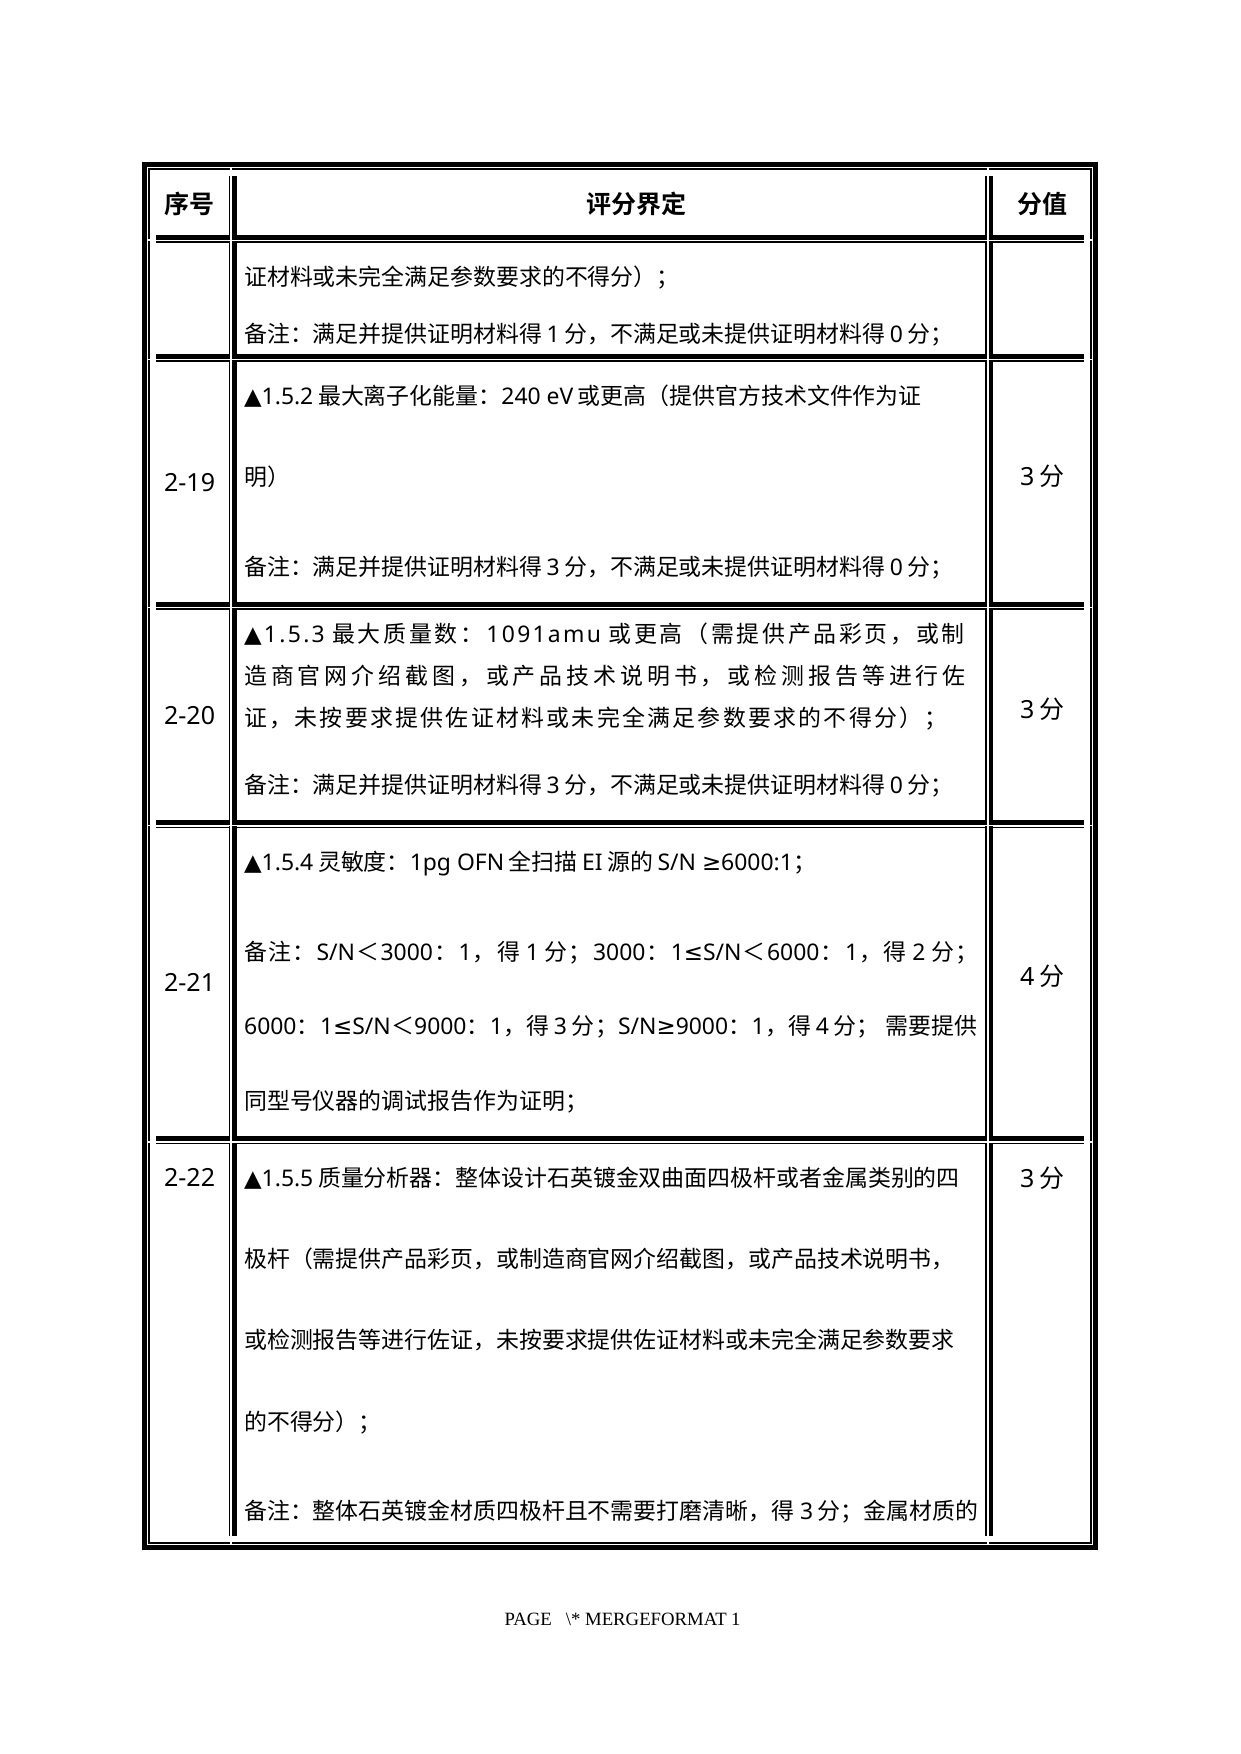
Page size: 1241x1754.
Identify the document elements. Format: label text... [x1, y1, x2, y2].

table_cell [237, 243, 985, 354]
table_cell 1分 [989, 235, 1093, 354]
table_cell ▲1.5.3最大质量数：1091amu或更高（需提供产品彩页，或制造商官网介绍截图，或产品技术说明书，或检测报告等进行佐证，未按要求提供佐证材料或未完全满足参数要求的不得分）； 备注：满足并提供证明材料得3分，不满足或未提供证明材料得0分； [237, 610, 985, 820]
table_header 评分界定 [233, 167, 989, 235]
table_cell 3分 [989, 602, 1093, 820]
table_cell 3分 [989, 354, 1093, 602]
table_header 分值 [989, 170, 1090, 235]
table_cell ▲1.5.2最大离子化能量：240 eV或更高（提供官方技术文件作为证明） 备注：满足并提供证明材料得3分，不满足或未提供证明材料得0分； [237, 362, 985, 602]
table_cell ▲1.5.4灵敏度：1pg OFN全扫描EI源的S/N ≥6000:1； 备注：S/N＜3000：1，得1分；3000：1≤S/N＜6000：1，得2分；6000：1≤S/N＜9000：1，得3分；S/N≥9000：1，得4分； 需要提供同型号仪器的调试报告作为证明； [237, 828, 985, 1136]
table_cell 3分 [989, 1136, 1093, 1542]
table_cell 2-20 [147, 602, 233, 820]
table_cell 2-19 [147, 354, 233, 602]
table_cell 2-22 [147, 1136, 233, 1542]
table_cell 2-21 [147, 820, 233, 1136]
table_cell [233, 1136, 989, 1542]
table_cell 2-18 [147, 235, 233, 354]
table_cell 4分 [989, 820, 1093, 1136]
table_header 序号 [147, 167, 233, 235]
